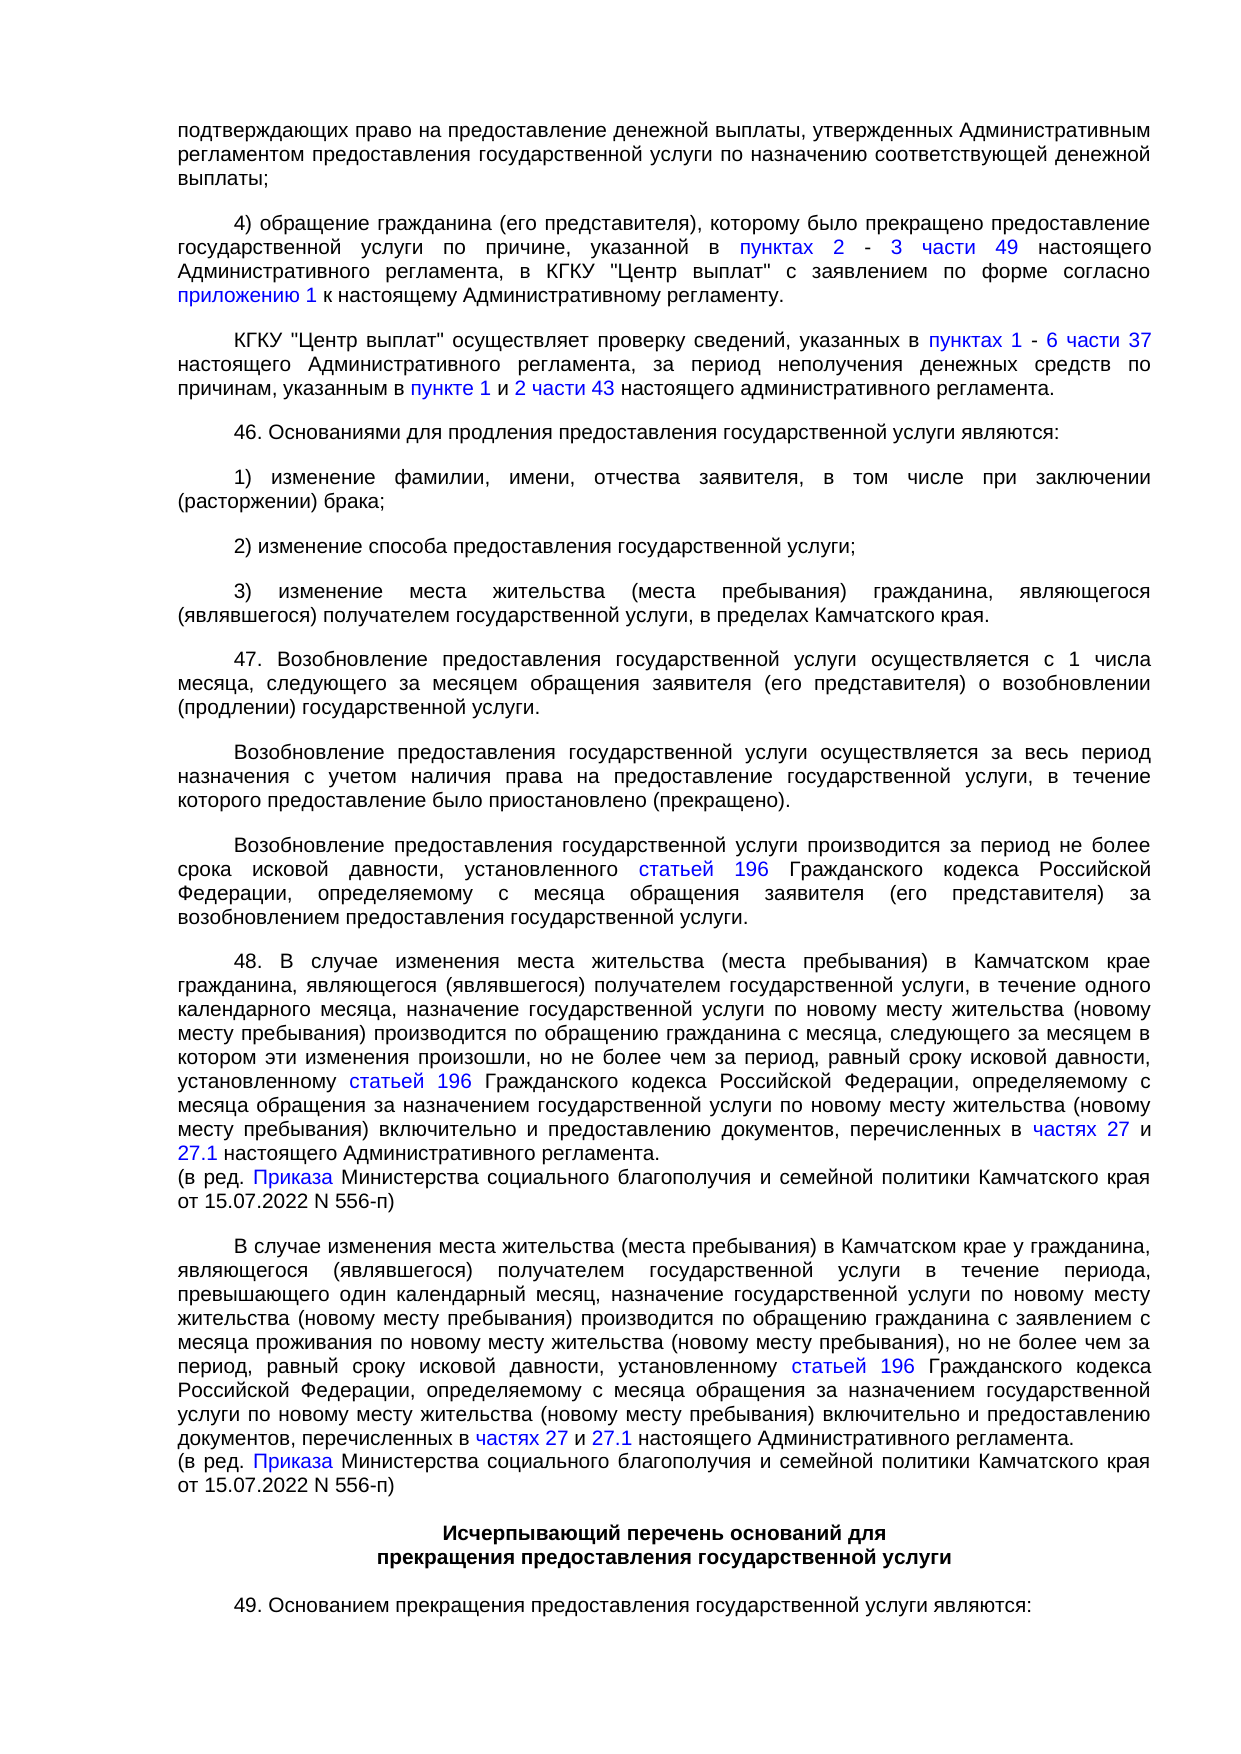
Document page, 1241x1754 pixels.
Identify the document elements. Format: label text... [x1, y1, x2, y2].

text 49. Основанием прекращения предоставления государственной услуги являются: [177, 1593, 1152, 1617]
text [177, 118, 1152, 190]
text 46. Основаниями для продления предоставления государственной услуги являются: [177, 420, 1152, 444]
text 48. В случае изменения места жительства (места пребывания) в Камчатском крае гражданина, являющегося (являвшегося) получателем государственной услуги, в течение одного календарного месяца, назначение государственной услуги по новому месту жительства (новому месту пребывания) производится по обращению гражданина с месяца, следующего за месяцем в котором эти изменения произошли, но не более чем за период, равный сроку исковой давности, установленному статьей 196 Гражданского кодекса Российской Федерации, определяемому с месяца обращения за назначением государственной услуги по новому месту жительства (новому месту пребывания) включительно и предоставлению документов, перечисленных в частях 27 и 27.1 настоящего Административного регламента. [177, 949, 1152, 1165]
text 1) изменение фамилии, имени, отчества заявителя, в том числе при заключении (расторжении) брака; [177, 465, 1152, 513]
text (в ред. Приказа Министерства социального благополучия и семейной политики Камчатского края от 15.07.2022 N 556-п) [177, 1165, 1152, 1213]
title Исчерпывающий перечень оснований для [177, 1521, 1152, 1545]
text Возобновление предоставления государственной услуги производится за период не более срока исковой давности, установленного статьей 196 Гражданского кодекса Российской Федерации, определяемому с месяца обращения заявителя (его представителя) за возобновлением предоставления государственной услуги. [177, 833, 1152, 928]
text 47. Возобновление предоставления государственной услуги осуществляется с 1 числа месяца, следующего за месяцем обращения заявителя (его представителя) о возобновлении (продлении) государственной услуги. [177, 647, 1152, 719]
text 2) изменение способа предоставления государственной услуги; [177, 534, 1152, 558]
title прекращения предоставления государственной услуги [177, 1545, 1152, 1569]
text В случае изменения места жительства (места пребывания) в Камчатском крае у гражданина, являющегося (являвшегося) получателем государственной услуги в течение периода, превышающего один календарный месяц, назначение государственной услуги по новому месту жительства (новому месту пребывания) производится по обращению гражданина с заявлением с месяца проживания по новому месту жительства (новому месту пребывания), но не более чем за период, равный сроку исковой давности, установленному статьей 196 Гражданского кодекса Российской Федерации, определяемому с месяца обращения за назначением государственной услуги по новому месту жительства (новому месту пребывания) включительно и предоставлению документов, перечисленных в частях 27 и 27.1 настоящего Административного регламента. [177, 1234, 1152, 1449]
text КГКУ "Центр выплат" осуществляет проверку сведений, указанных в пунктах 1 - 6 части 37 настоящего Административного регламента, за период неполучения денежных средств по причинам, указанным в пункте 1 и 2 части 43 настоящего административного регламента. [177, 327, 1152, 399]
text (в ред. Приказа Министерства социального благополучия и семейной политики Камчатского края от 15.07.2022 N 556-п) [177, 1449, 1152, 1497]
text 3) изменение места жительства (места пребывания) гражданина, являющегося (являвшегося) получателем государственной услуги, в пределах Камчатского края. [177, 578, 1152, 626]
text 4) обращение гражданина (его представителя), которому было прекращено предоставление государственной услуги по причине, указанной в пунктах 2 - 3 части 49 настоящего Административного регламента, в КГКУ "Центр выплат" с заявлением по форме согласно приложению 1 к настоящему Административному регламенту. [177, 211, 1152, 307]
text Возобновление предоставления государственной услуги осуществляется за весь период назначения с учетом наличия права на предоставление государственной услуги, в течение которого предоставление было приостановлено (прекращено). [177, 740, 1152, 812]
